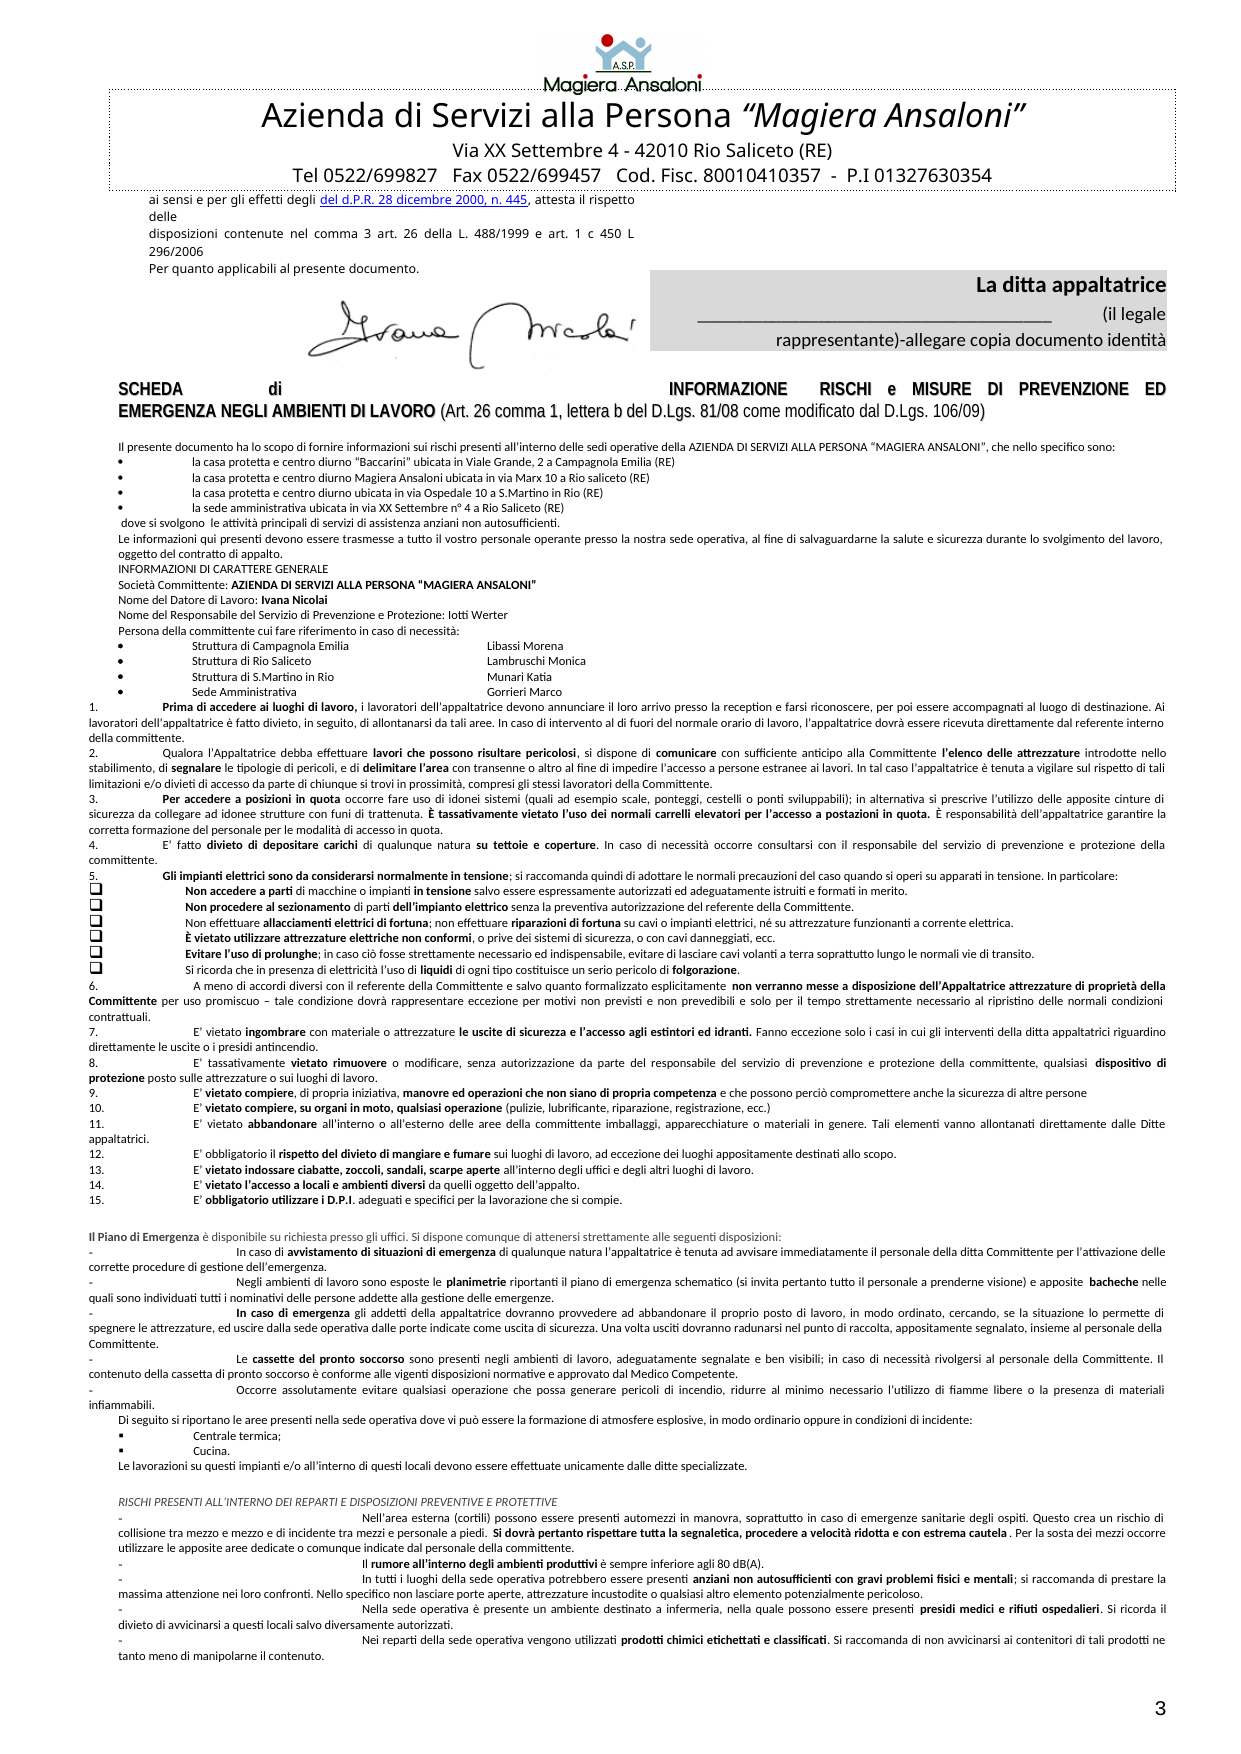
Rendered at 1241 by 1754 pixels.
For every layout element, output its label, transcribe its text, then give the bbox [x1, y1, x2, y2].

list Prima di accedere ai luoghi di lavoro, i lavoratori dell’appaltatrice devono annunciare il loro arrivo presso la reception e farsi riconoscere, per poi essere accompagnati al luogo di destinazione. Ai lavoratori dell’appaltatrice è fatto divieto, in seguito, di allontanarsi da tali aree. In caso di intervento al di fuori del normale orario di lavoro, l’appaltatrice dovrà essere ricevuta direttamente dal referente interno della committente. [88, 699, 1167, 745]
list E’ vietato compiere, di propria iniziativa, manovre ed operazioni che non siano di propria competenza e che possono perciò compromettere anche la sicurezza di altre persone [88, 1085, 1167, 1101]
text Nome del Responsabile del Servizio di Prevenzione e Protezione: Iotti Werter [118, 608, 1167, 623]
list Il rumore all’interno degli ambienti produttivi è sempre inferiore agli 80 dB(A). [118, 1556, 1167, 1571]
list E’ fatto divieto di depositare carichi di qualunque natura su tettoie e coperture. In caso di necessità occorre consultarsi con il responsabile del servizio di prevenzione e protezione della committente. [88, 837, 1167, 868]
list Nei reparti della sede operativa vengono utilizzati prodotti chimici etichettati e classificati. Si raccomanda di non avvicinarsi ai contenitori di tali prodotti ne tanto meno di manipolarne il contenuto. [118, 1632, 1167, 1663]
list Per accedere a posizioni in quota occorre fare uso di idonei sistemi (quali ad esempio scale, ponteggi, cestelli o ponti sviluppabili); in alternativa si prescrive l’utilizzo delle apposite cinture di sicurezza da collegare ad idonee strutture con funi di trattenuta. È tassativamente vietato l’uso dei normali carrelli elevatori per l’accesso a postazioni in quota. È responsabilità dell’appaltatrice garantire la corretta formazione del personale per le modalità di accesso in quota. [88, 791, 1167, 837]
text Per quanto applicabili al presente documento. [149, 260, 635, 277]
list Cucina. [118, 1443, 1167, 1458]
list E’ vietato compiere, su organi in moto, qualsiasi operazione (pulizie, lubrificante, riparazione, registrazione, ecc.) [88, 1101, 1167, 1116]
list Sede Amministrativa Gorrieri Marco [118, 684, 1167, 699]
list E’ vietato ingombrare con materiale o attrezzature le uscite di sicurezza e l’accesso agli estintori ed idranti. Fanno eccezione solo i casi in cui gli interventi della ditta appaltatrici riguardino direttamente le uscite o i presidi antincendio. [88, 1024, 1167, 1055]
list Non procedere al sezionamento di parti dell’impianto elettrico senza la preventiva autorizzazione del referente della Committente. [88, 899, 1167, 915]
list Gli impianti elettrici sono da considerarsi normalmente in tensione; si raccomanda quindi di adottare le normali precauzioni del caso quando si operi su apparati in tensione. In particolare: [88, 868, 1167, 883]
list E’ vietato l’accesso a locali e ambienti diversi da quelli oggetto dell’appalto. [88, 1177, 1167, 1193]
list Le cassette del pronto soccorso sono presenti negli ambienti di lavoro, adeguatamente segnalate e ben visibili; in caso di necessità rivolgersi al personale della Committente. Il contenuto della cassetta di pronto soccorso è conforme alle vigenti disposizioni normative e approvato dal Medico Competente. [88, 1351, 1167, 1382]
list la casa protetta e centro diurno “Baccarini” ubicata in Viale Grande, Campagnola Emilia (RE) [118, 454, 1167, 470]
text ai sensi e per gli effetti degli del d.P.R. 28 dicembre 2000, n. 445, attesta il rispetto delle [149, 191, 635, 226]
list Nella sede operativa è presente un ambiente destinato a infermeria, nella quale possono essere presenti presidi medici e rifiuti ospedalieri. Si ricorda il divieto di avvicinarsi a questi locali salvo diversamente autorizzati. [118, 1602, 1167, 1632]
text Il presente documento ha lo scopo di fornire informazioni sui rischi presenti all’interno delle sedi operative della AZIENDA DI SERVIZI ALLA PERSONA “MAGIERA ANSALONI”, che nello specifico sono: [118, 439, 1167, 454]
text Persona della committente cui fare riferimento in caso di necessità: [118, 623, 1167, 638]
list E’ obbligatorio utilizzare i D.P.I. adeguati e specifici per la lavorazione che si compie. [88, 1193, 1167, 1208]
list E’ tassativamente vietato rimuovere o modificare, senza autorizzazione da parte del responsabile del servizio di prevenzione e protezione della committente, qualsiasi dispositivo di protezione posto sulle attrezzature o sui luoghi di lavoro. [88, 1055, 1167, 1085]
picture [300, 280, 651, 384]
list Struttura di Campagnola Emilia Libassi Morena [118, 638, 1167, 653]
picture [539, 32, 707, 97]
text Le lavorazioni su questi impianti e/o all’interno di questi locali devono essere effettuate unicamente dalle ditte specializzate. [118, 1458, 1167, 1474]
list In tutti i luoghi della sede operativa potrebbero essere presenti anziani non autosufficienti con gravi problemi fisici e mentali; si raccomanda di prestare la massima attenzione nei loro confronti. Nello specifico non lasciare porte aperte, attrezzature incustodite o qualsiasi altro elemento potenzialmente pericoloso. [118, 1571, 1167, 1602]
list In caso di emergenza gli addetti della appaltatrice dovranno provvedere ad abbandonare il proprio posto di lavoro, in modo ordinato, cercando, se la situazione lo permette di spegnere le attrezzature, ed uscire dalla sede operativa dalle porte indicate come uscita di sicurezza. Una volta usciti dovranno radunarsi nel punto di raccolta, appositamente segnalato, insieme al personale della Committente. [88, 1305, 1167, 1351]
subtitle Il Piano di Emergenza è disponibile su richiesta presso gli uffici. Si dispone comunque di attenersi strettamente alle seguenti disposizioni: [88, 1229, 1167, 1244]
list Qualora l’Appaltatrice debba effettuare lavori che possono risultare pericolosi, si dispone di comunicare con sufficiente anticipo alla Committente l’elenco delle attrezzature introdotte nello stabilimento, di segnalare le tipologie di pericoli, e di delimitare l’area con transenne o altro al fine di impedire l’accesso a persone estranee ai lavori. In tal caso l’appaltatrice è tenuta a vigilare sul rispetto di tali limitazioni e/o divieti di accesso da parte di chiunque si trovi in prossimità, compresi gli stessi lavoratori della Committente. [88, 745, 1167, 791]
list E’ vietato indossare ciabatte, zoccoli, sandali, scarpe aperte all’interno degli uffici e degli altri luoghi di lavoro. [88, 1162, 1167, 1177]
list la casa protetta e centro diurno Magiera Ansaloni ubicata in via Marx 10 a Rio saliceto (RE) [118, 470, 1167, 485]
list Nell’area esterna (cortili) possono essere presenti automezzi in manovra, soprattutto in caso di emergenze sanitarie degli ospiti. Questo crea un rischio di collisione tra mezzo e mezzo e di incidente tra mezzi e personale a piedi. Si dovrà pertanto rispettare tutta la segnaletica, procedere a velocità ridotta e con estrema cautela. Per la sosta dei mezzi occorre utilizzare le apposite aree dedicate o comunque indicate dal personale della committente. [118, 1510, 1167, 1556]
text Nome del Datore di Lavoro: Ivana Nicolai [118, 592, 1167, 608]
text INFORMAZIONI DI CARATTERE GENERALE [118, 562, 1167, 577]
list Struttura di Rio Saliceto Lambruschi Monica [118, 653, 1167, 669]
list Si ricorda che in presenza di elettricità l’uso di liquidi di ogni tipo costituisce un serio pericolo di folgorazione. [88, 962, 1167, 978]
list E’ vietato abbandonare all’interno o all’esterno delle aree della committente imballaggi, apparecchiature o materiali in genere. Tali elementi vanno allontanati direttamente dalle Ditte appaltatrici. [88, 1116, 1167, 1147]
list A meno di accordi diversi con il referente della Committente e salvo quanto formalizzato esplicitamente non verranno messe a disposizione dell’Appaltatrice attrezzature di proprietà della Committente per uso promiscuo – tale condizione dovrà rappresentare eccezione per motivi non previsti e non prevedibili e solo per il tempo strettamente necessario al ripristino delle normali condizioni contrattuali. [88, 978, 1167, 1024]
list È vietato utilizzare attrezzature elettriche non conformi, o prive dei sistemi di sicurezza, o con cavi danneggiati, ecc. [88, 931, 1167, 947]
list la casa protetta e centro diurno ubicata in via Ospedale 10 a S.Martino in Rio (RE) [118, 485, 1167, 500]
text dove si svolgono le attività principali di servizi di assistenza anziani non autosufficienti. [118, 516, 1167, 531]
list Non accedere a parti di macchine o impianti in tensione salvo essere espressamente autorizzati ed adeguatamente istruiti e formati in merito. [88, 883, 1167, 899]
text Società Committente: AZIENDA DI SERVIZI ALLA PERSONA “MAGIERA ANSALONI” [118, 577, 1167, 592]
text SCHEDA di INFORMAZIONE RISCHI e MISURE DI PREVENZIONE ED EMERGENZA NEGLI AMBIENTI DI LAVORO (Art. 26 comma 1, lettera b del D.Lgs. 81/08 come modificato dal D.Lgs. 106/09) [118, 378, 1167, 421]
list Occorre assolutamente evitare qualsiasi operazione che possa generare pericoli di incendio, ridurre al minimo necessario l’utilizzo di fiamme libere o la presenza di materiali infiammabili. [88, 1382, 1167, 1412]
text Le informazioni qui presenti devono essere trasmesse a tutto il vostro personale operante presso la nostra sede operativa, al fine di salvaguardarne la salute e sicurezza durante lo svolgimento del lavoro, oggetto del contratto di appalto. [118, 531, 1167, 562]
subtitle RISCHI PRESENTI ALL’INTERNO DEI REPARTI E DISPOSIZIONI PREVENTIVE E PROTETTIVE [118, 1494, 1167, 1510]
text Di seguito si riportano le aree presenti nella sede operativa dove vi può essere la formazione di atmosfere esplosive, in modo ordinario oppure in condizioni di incidente: [118, 1412, 1167, 1428]
list Struttura di S.Martino in Rio Munari Katia [118, 669, 1167, 684]
list Non effettuare allacciamenti elettrici di fortuna; non effettuare riparazioni di fortuna su cavi o impianti elettrici, né su attrezzature funzionanti a corrente elettrica. [88, 915, 1167, 931]
list E’ obbligatorio il rispetto del divieto di mangiare e fumare sui luoghi di lavoro, ad eccezione dei luoghi appositamente destinati allo scopo. [88, 1147, 1167, 1162]
list In caso di avvistamento di situazioni di emergenza di qualunque natura l’appaltatrice è tenuta ad avvisare immediatamente il personale della ditta Committente per l’attivazione delle corrette procedure di gestione dell’emergenza. [88, 1244, 1167, 1275]
text disposizioni contenute nel comma 3 art. 26 della L. 488/1999 e art. 1 c 450 L 296/2006 [149, 226, 635, 260]
list Evitare l’uso di prolunghe; in caso ciò fosse strettamente necessario ed indispensabile, evitare di lasciare cavi volanti a terra soprattutto lungo le normali vie di transito. [88, 947, 1167, 962]
list la sede amministrativa ubicata in via XX Settembre n° 4 a Rio Saliceto (RE) [118, 500, 1167, 516]
list Negli ambienti di lavoro sono esposte le planimetrie riportanti il piano di emergenza schematico (si invita pertanto tutto il personale a prenderne visione) e apposite bacheche nelle quali sono individuati tutti i nominativi delle persone addette alla gestione delle emergenze. [88, 1275, 1167, 1305]
text La ditta appaltatrice ______________________________________ (il legale rappresentante)-allegare copia documento identità [650, 270, 1167, 351]
list Centrale termica; [118, 1428, 1167, 1443]
